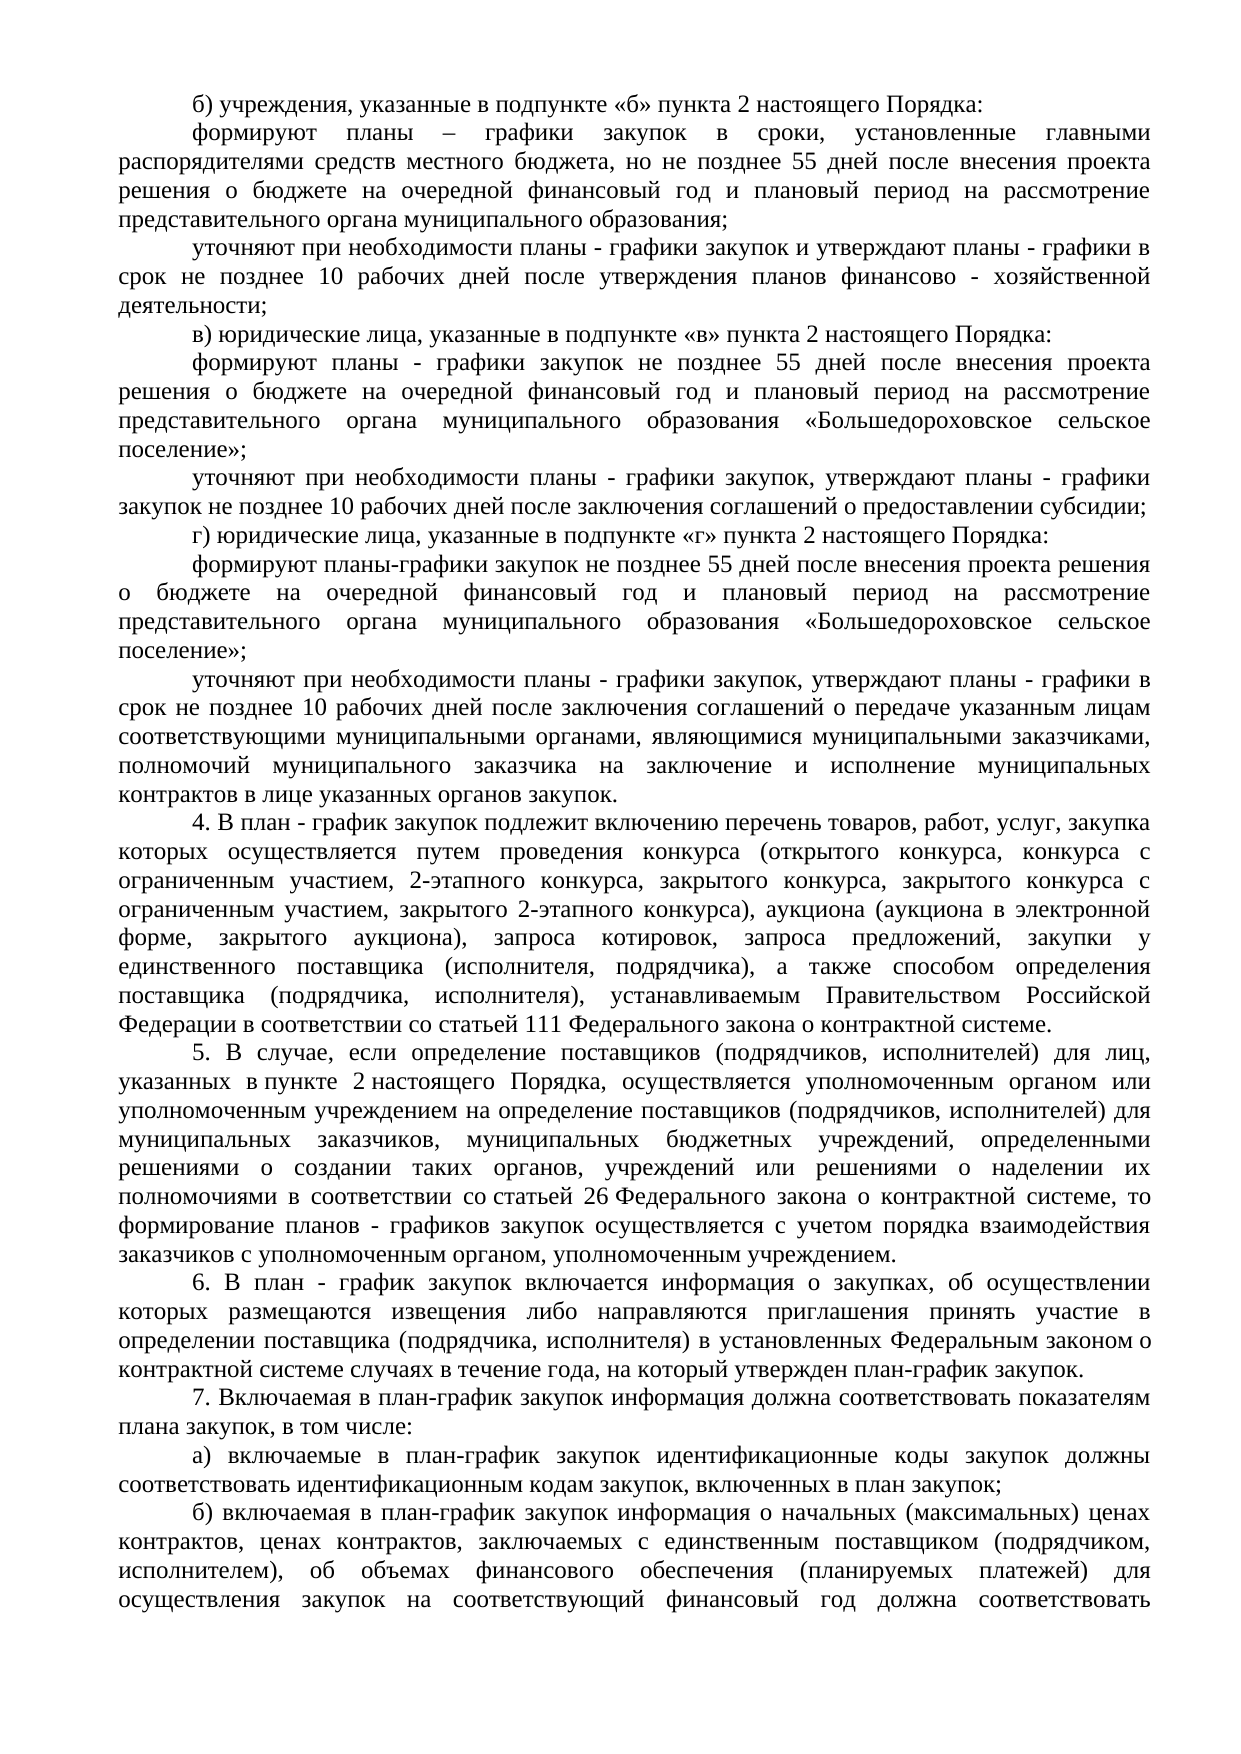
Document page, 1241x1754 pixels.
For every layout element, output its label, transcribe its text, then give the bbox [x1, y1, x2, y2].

text формируют планы – графики закупок в сроки, установленные главными распорядителями средств местного бюджета, но не позднее 55 дней после внесения проекта решения о бюджете на очередной финансовый год и плановый период на рассмотрение представительного органа муниципального образования; [118, 117, 1152, 232]
text формируют планы - графики закупок не позднее 55 дней после внесения проекта решения о бюджете на очередной финансовый год и плановый период на рассмотрение представительного органа муниципального образования «Большедороховское сельское поселение»; [118, 347, 1152, 462]
text в) юридические лица, указанные в подпункте «в» пункта 2 настоящего Порядка: [118, 319, 1152, 347]
text уточняют при необходимости планы - графики закупок и утверждают планы - графики в срок не позднее 10 рабочих дней после утверждения планов финансово - хозяйственной деятельности; [118, 232, 1152, 319]
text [118, 1497, 1152, 1612]
text 5. В случае, если определение поставщиков (подрядчиков, исполнителей) для лиц, указанных в пункте 2 настоящего Порядка, осуществляется уполномоченным органом или уполномоченным учреждением на определение поставщиков (подрядчиков, исполнителей) для муниципальных заказчиков, муниципальных бюджетных учреждений, определенными решениями о создании таких органов, учреждений или решениями о наделении их полномочиями в соответствии со статьей 26 Федерального закона о контрактной системе, то формирование планов - графиков закупок осуществляется с учетом порядка взаимодействия заказчиков с уполномоченным органом, уполномоченным учреждением. [118, 1037, 1152, 1267]
text уточняют при необходимости планы - графики закупок, утверждают планы - графики закупок не позднее 10 рабочих дней после заключения соглашений о предоставлении субсидии; [118, 462, 1152, 520]
text 4. В план - график закупок подлежит включению перечень товаров, работ, услуг, закупка которых осуществляется путем проведения конкурса (открытого конкурса, конкурса с ограниченным участием, 2-этапного конкурса, закрытого конкурса, закрытого конкурса с ограниченным участием, закрытого 2-этапного конкурса), аукциона (аукциона в электронной форме, закрытого аукциона), запроса котировок, запроса предложений, закупки у единственного поставщика (исполнителя, подрядчика), а также способом определения поставщика (подрядчика, исполнителя), устанавливаемым Правительством Российской Федерации в соответствии со статьей 111 Федерального закона о контрактной системе. [118, 807, 1152, 1037]
text г) юридические лица, указанные в подпункте «г» пункта 2 настоящего Порядка: [118, 520, 1152, 549]
text 7. Включаемая в план-график закупок информация должна соответствовать показателям плана закупок, в том числе: [118, 1382, 1152, 1440]
text б) учреждения, указанные в подпункте «б» пункта 2 настоящего Порядка: [118, 89, 1152, 117]
text уточняют при необходимости планы - графики закупок, утверждают планы - графики в срок не позднее 10 рабочих дней после заключения соглашений о передаче указанным лицам соответствующими муниципальными органами, являющимися муниципальными заказчиками, полномочий муниципального заказчика на заключение и исполнение муниципальных контрактов в лице указанных органов закупок. [118, 664, 1152, 807]
text формируют планы-графики закупок не позднее 55 дней после внесения проекта решения о бюджете на очередной финансовый год и плановый период на рассмотрение представительного органа муниципального образования «Большедороховское сельское поселение»; [118, 549, 1152, 664]
text а) включаемые в план-график закупок идентификационные коды закупок должны соответствовать идентификационным кодам закупок, включенных в план закупок; [118, 1440, 1152, 1497]
text 6. В план - график закупок включается информация о закупках, об осуществлении которых размещаются извещения либо направляются приглашения принять участие в определении поставщика (подрядчика, исполнителя) в установленных Федеральным законом о контрактной системе случаях в течение года, на который утвержден план-график закупок. [118, 1267, 1152, 1382]
